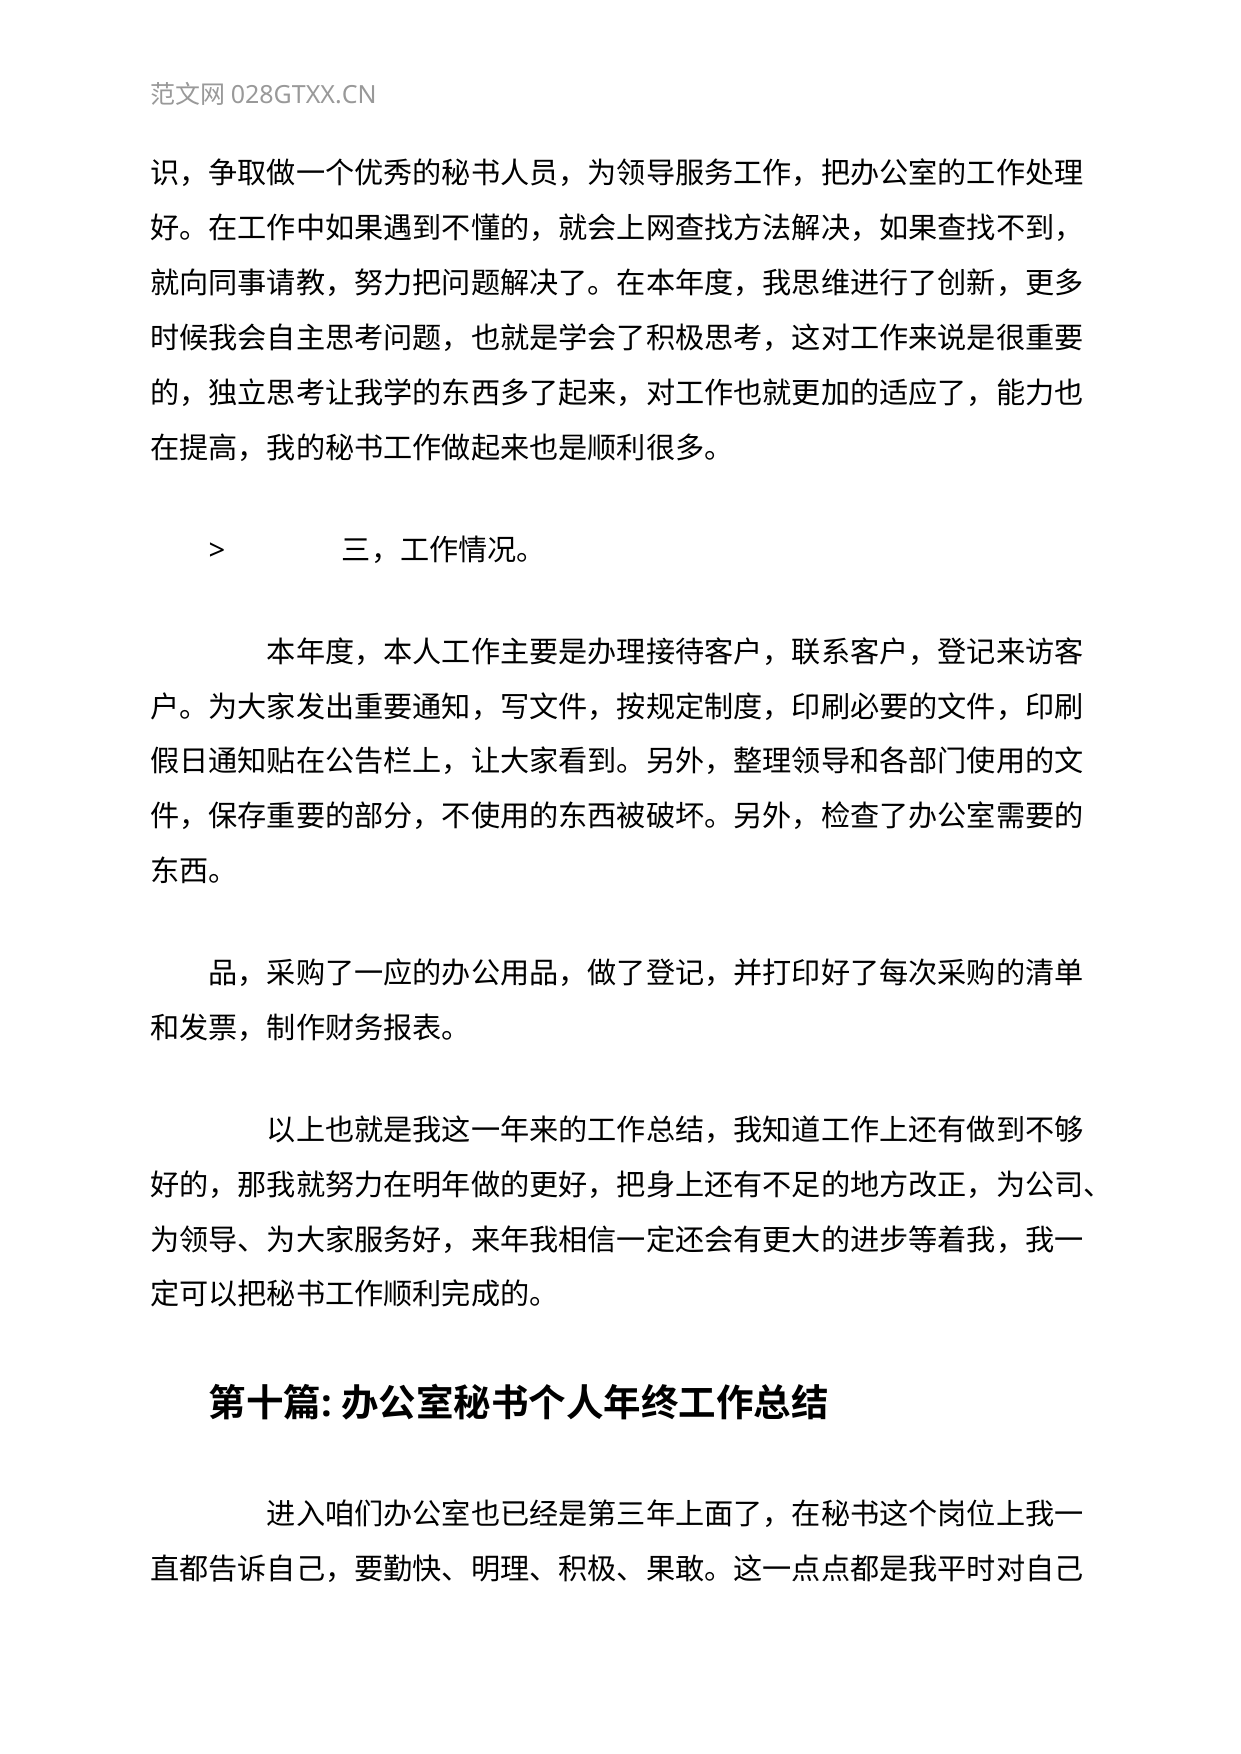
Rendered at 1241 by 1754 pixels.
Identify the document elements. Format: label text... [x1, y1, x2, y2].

text > 三，工作情况。 [150, 526, 1090, 569]
text 以上也就是我这一年来的工作总结，我知道工作上还有做到不够好的，那我就努力在明年做的更好，把身上还有不足的地方改正，为公司、为领导、为大家服务好，来年我相信一定还会有更大的进步等着我，我一定可以把秘书工作顺利完成的。 [150, 1106, 1090, 1313]
text 品，采购了一应的办公用品，做了登记，并打印好了每次采购的清单和发票，制作财务报表。 [150, 949, 1090, 1047]
text 本年度，本人工作主要是办理接待客户，联系客户，登记来访客户。为大家发出重要通知，写文件，按规定制度，印刷必要的文件，印刷假日通知贴在公告栏上，让大家看到。另外，整理领导和各部门使用的文件，保存重要的部分，不使用的东西被破坏。另外，检查了办公室需要的东西。 [150, 628, 1090, 890]
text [150, 1490, 1090, 1587]
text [150, 150, 1090, 467]
text 第十篇: 办公室秘书个人年终工作总结 [150, 1373, 1090, 1427]
